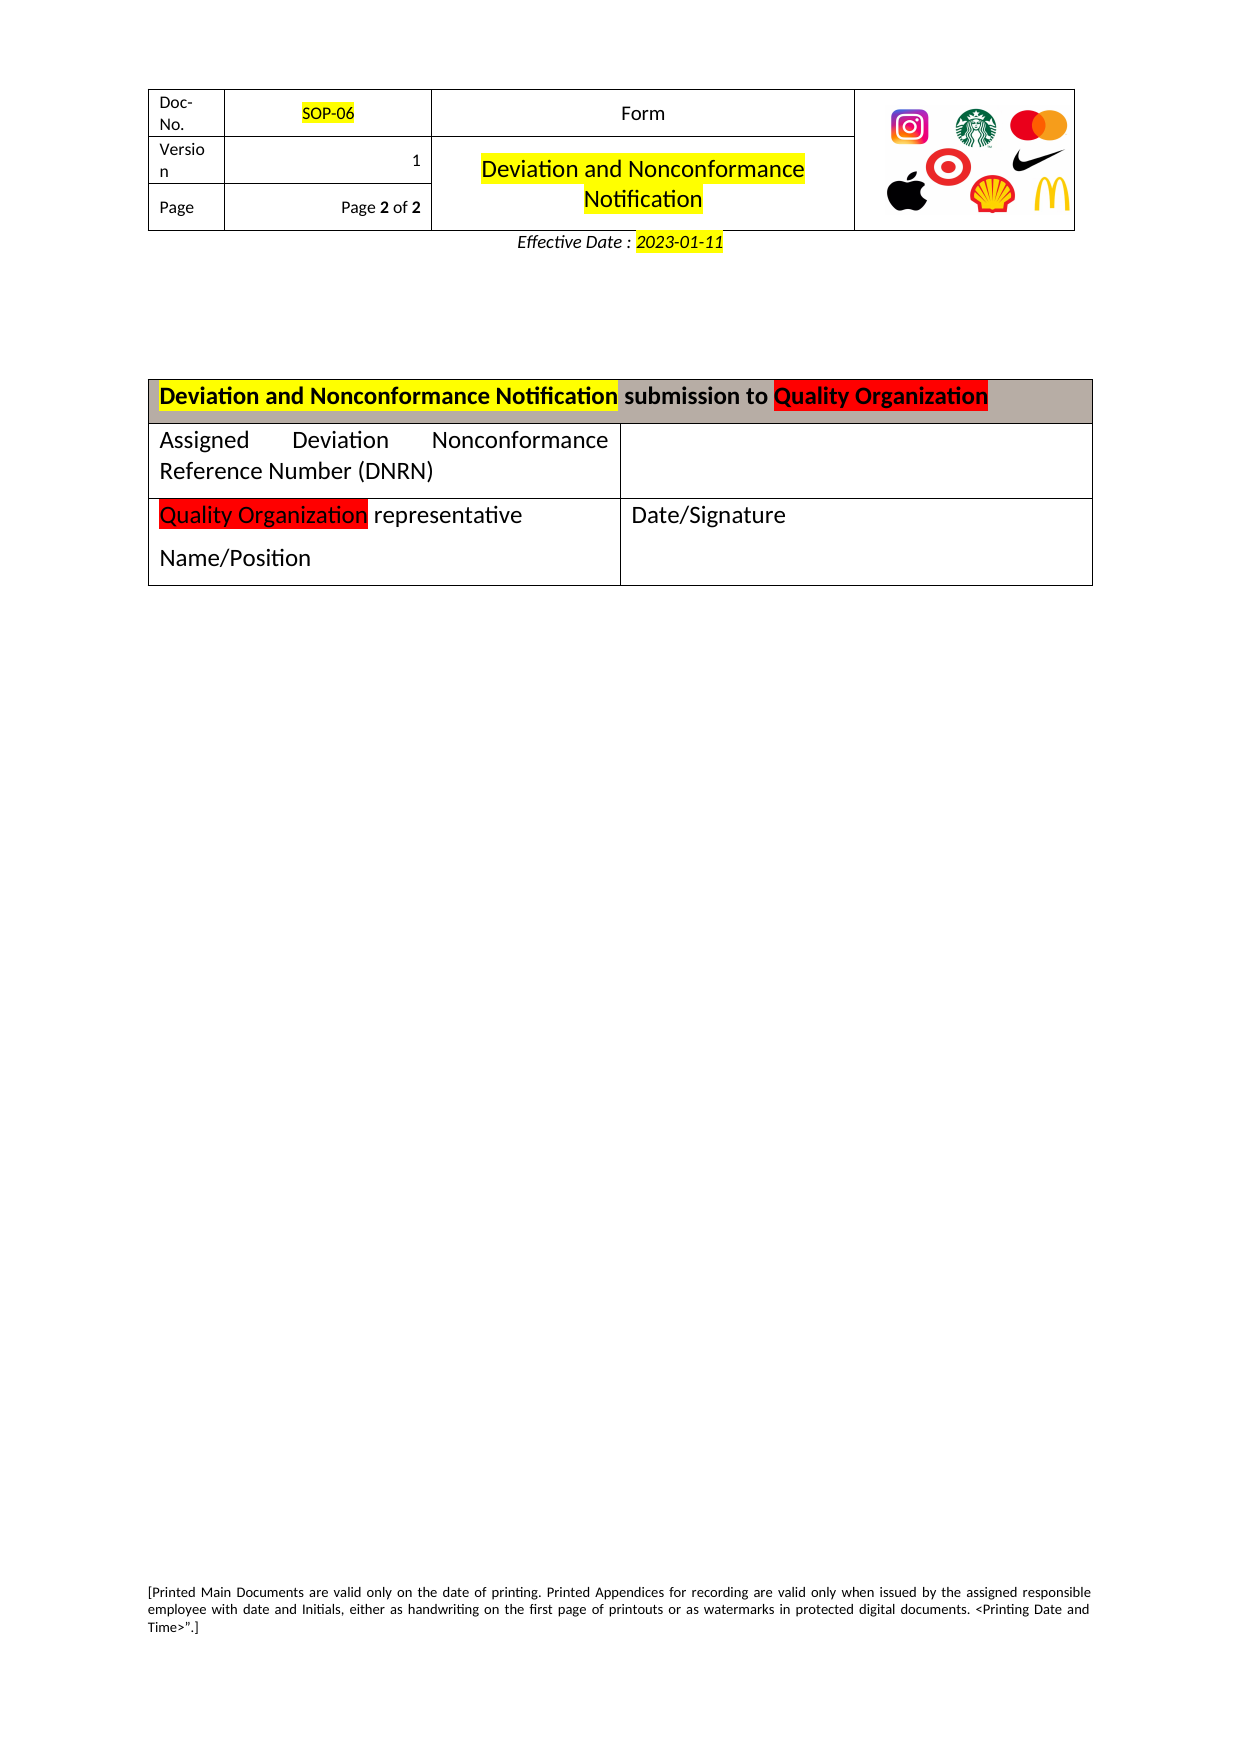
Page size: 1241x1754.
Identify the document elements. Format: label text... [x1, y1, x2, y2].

table_cell Assigned Deviation Nonconformance Reference Number (DNRN) [149, 424, 620, 498]
table_cell Date/Signature [621, 499, 1092, 585]
table_cell [621, 424, 1092, 498]
picture [884, 105, 1073, 215]
table_header Deviation and Nonconformance Notification submission to Quality Organization [149, 380, 1092, 423]
table_cell Quality Organization representative Name/Position [149, 499, 620, 585]
